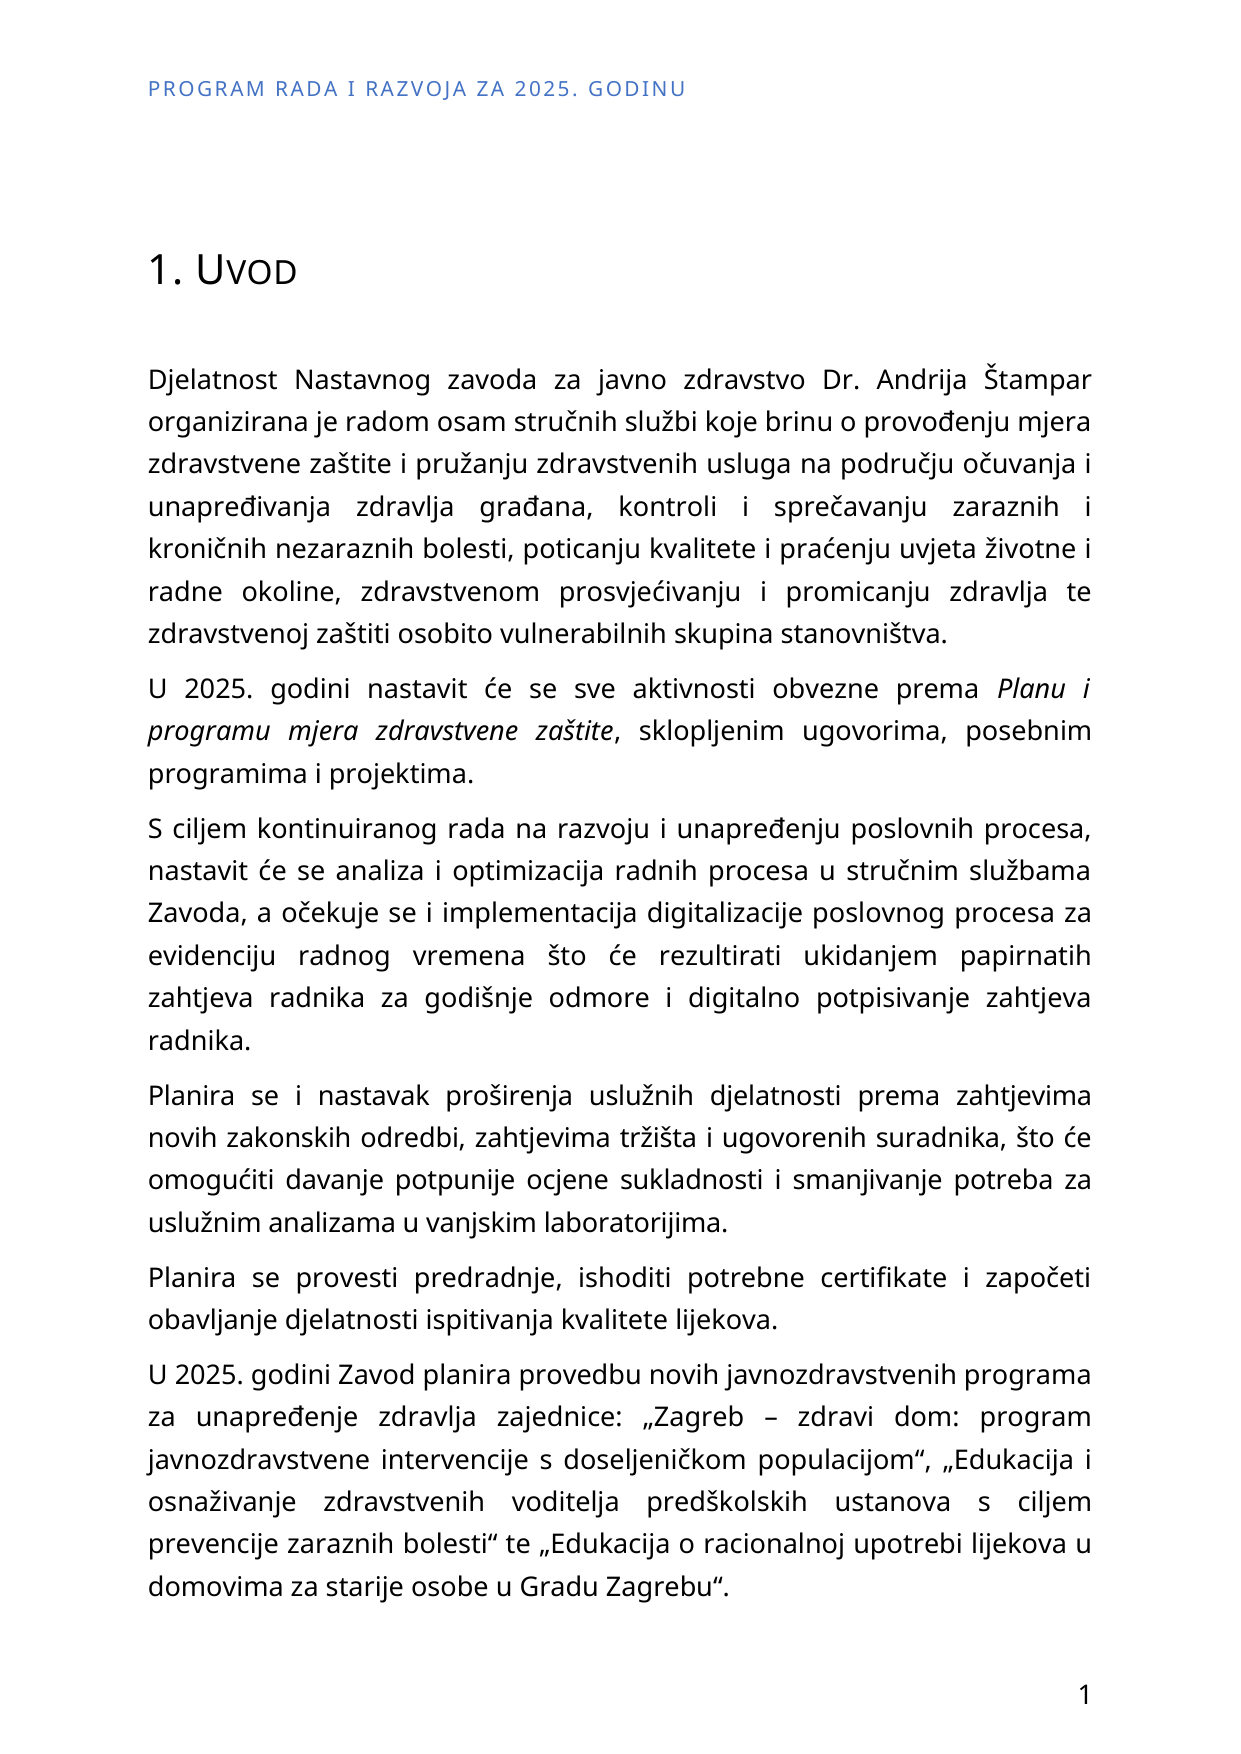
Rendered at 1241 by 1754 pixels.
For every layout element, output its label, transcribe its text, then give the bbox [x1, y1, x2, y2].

text Planira se i nastavak proširenja uslužnih djelatnosti prema zahtjevima novih zakonskih odredbi, zahtjevima tržišta i ugovorenih suradnika, što će omogućiti davanje potpunije ocjene sukladnosti i smanjivanje potreba za uslužnim analizama u vanjskim laboratorijima. [148, 1076, 1093, 1240]
text Djelatnost Nastavnog zavoda za javno zdravstvo Dr. Andrija Štampar organizirana je radom osam stručnih službi koje brinu o provođenju mjera zdravstvene zaštite i pružanju zdravstvenih usluga na području očuvanja i unapređivanja zdravlja građana, kontroli i sprečavanju zaraznih i kroničnih nezaraznih bolesti, poticanju kvalitete i praćenju uvjeta životne i radne okoline, zdravstvenom prosvjećivanju i promicanju zdravlja te zdravstvenoj zaštiti osobito vulnerabilnih skupina stanovništva. [148, 360, 1093, 651]
text U 2025. godini nastavit će se sve aktivnosti obvezne prema Planu i programu mjera zdravstvene zaštite, sklopljenim ugovorima, posebnim programima i projektima. [148, 669, 1093, 791]
text U 2025. godini Zavod planira provedbu novih javnozdravstvenih programa za unapređenje zdravlja zajednice: „Zagreb – zdravi dom: program javnozdravstvene intervencije s doseljeničkom populacijom“, „Edukacija i osnaživanje zdravstvenih voditelja predškolskih ustanova s ciljem prevencije zaraznih bolesti“ te „Edukacija o racionalnoj upotrebi lijekova u domovima za starije osobe u Gradu Zagrebu“. [148, 1355, 1093, 1604]
text Planira se provesti predradnje, ishoditi potrebne certifikate i započeti obavljanje djelatnosti ispitivanja kvalitete lijekova. [148, 1258, 1093, 1337]
text S ciljem kontinuiranog rada na razvoju i unapređenju poslovnih procesa, nastavit će se analiza i optimizacija radnih procesa u stručnim službama Zavoda, a očekuje se i implementacija digitalizacije poslovnog procesa za evidenciju radnog vremena što će rezultirati ukidanjem papirnatih zahtjeva radnika za godišnje odmore i digitalno potpisivanje zahtjeva radnika. [148, 809, 1093, 1058]
subtitle 1. Uvod [148, 240, 1093, 297]
